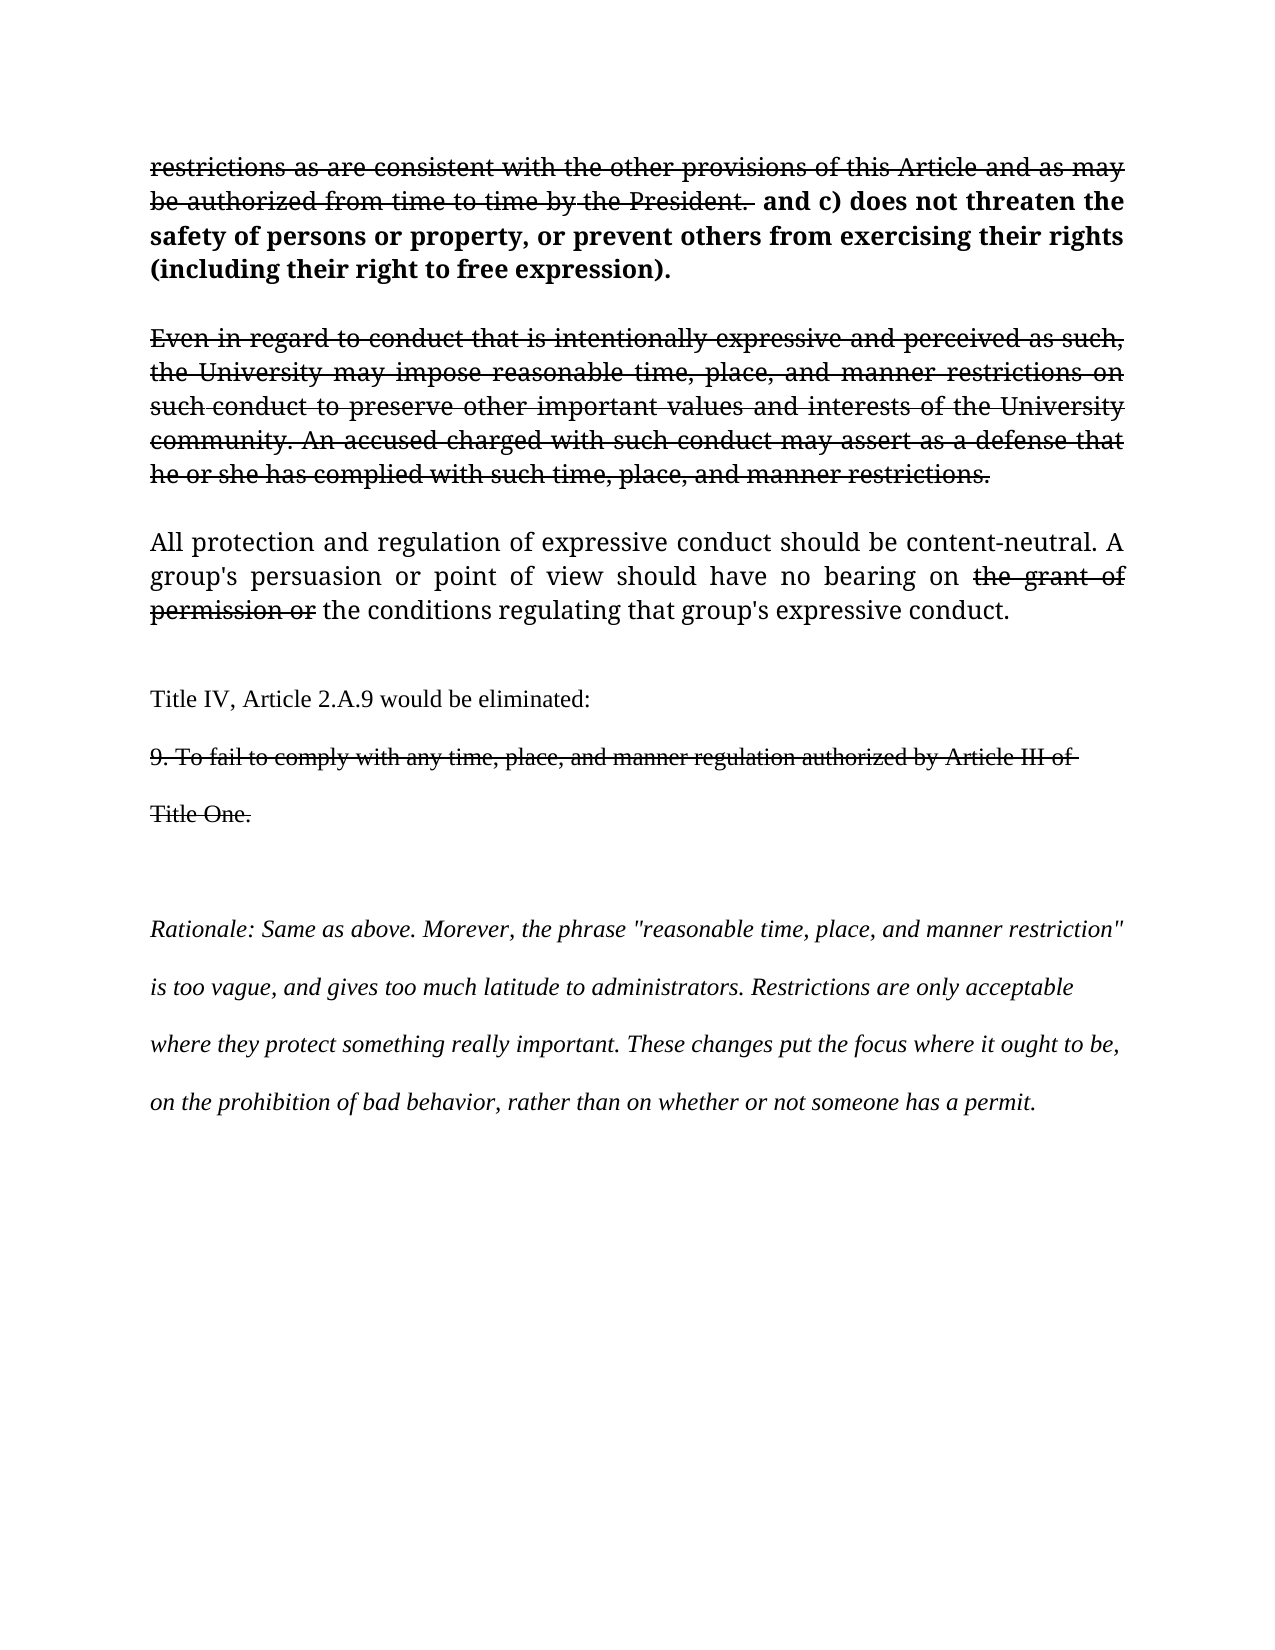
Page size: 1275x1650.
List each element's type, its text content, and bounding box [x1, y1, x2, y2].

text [150, 150, 1125, 169]
text Even in regard to conduct that is intentionally expressive and perceived as such, the University may impose reasonable time, place, and manner restrictions on such conduct to preserve other important values and interests of the University community. An accused charged with such conduct may assert as a defense that he or she has complied with such time, place, and manner restrictions. [150, 320, 1125, 408]
text 9. To fail to comply with any time, place, and manner regulation authorized by Article III of Title One. [150, 742, 1125, 828]
text Title IV, Article 2.A.9 would be eliminated: [150, 684, 1125, 713]
text Rationale: Same as above. Morever, the phrase "reasonable time, place, and manner restriction" is too vague, and gives too much latitude to administrators. Restrictions are only acceptable where they protect something really important. These changes put the focus where it ought to be, on the prohibition of bad behavior, rather than on whether or not someone has a permit. [150, 914, 1125, 1116]
text All protection and regulation of expressive conduct should be content-neutral. A group's persuasion or point of view should have no bearing on the grant of permission or the conditions regulating that group's expressive conduct. [150, 525, 1125, 627]
text Even in regard to conduct that is intentionally expressive and perceived as such, the University may impose reasonable time, place, and manner restrictions on such conduct to preserve other important values and interests of the University community. An accused charged with such conduct may assert as a defense that he or she has complied with such time, place, and manner restrictions. [150, 409, 1125, 491]
